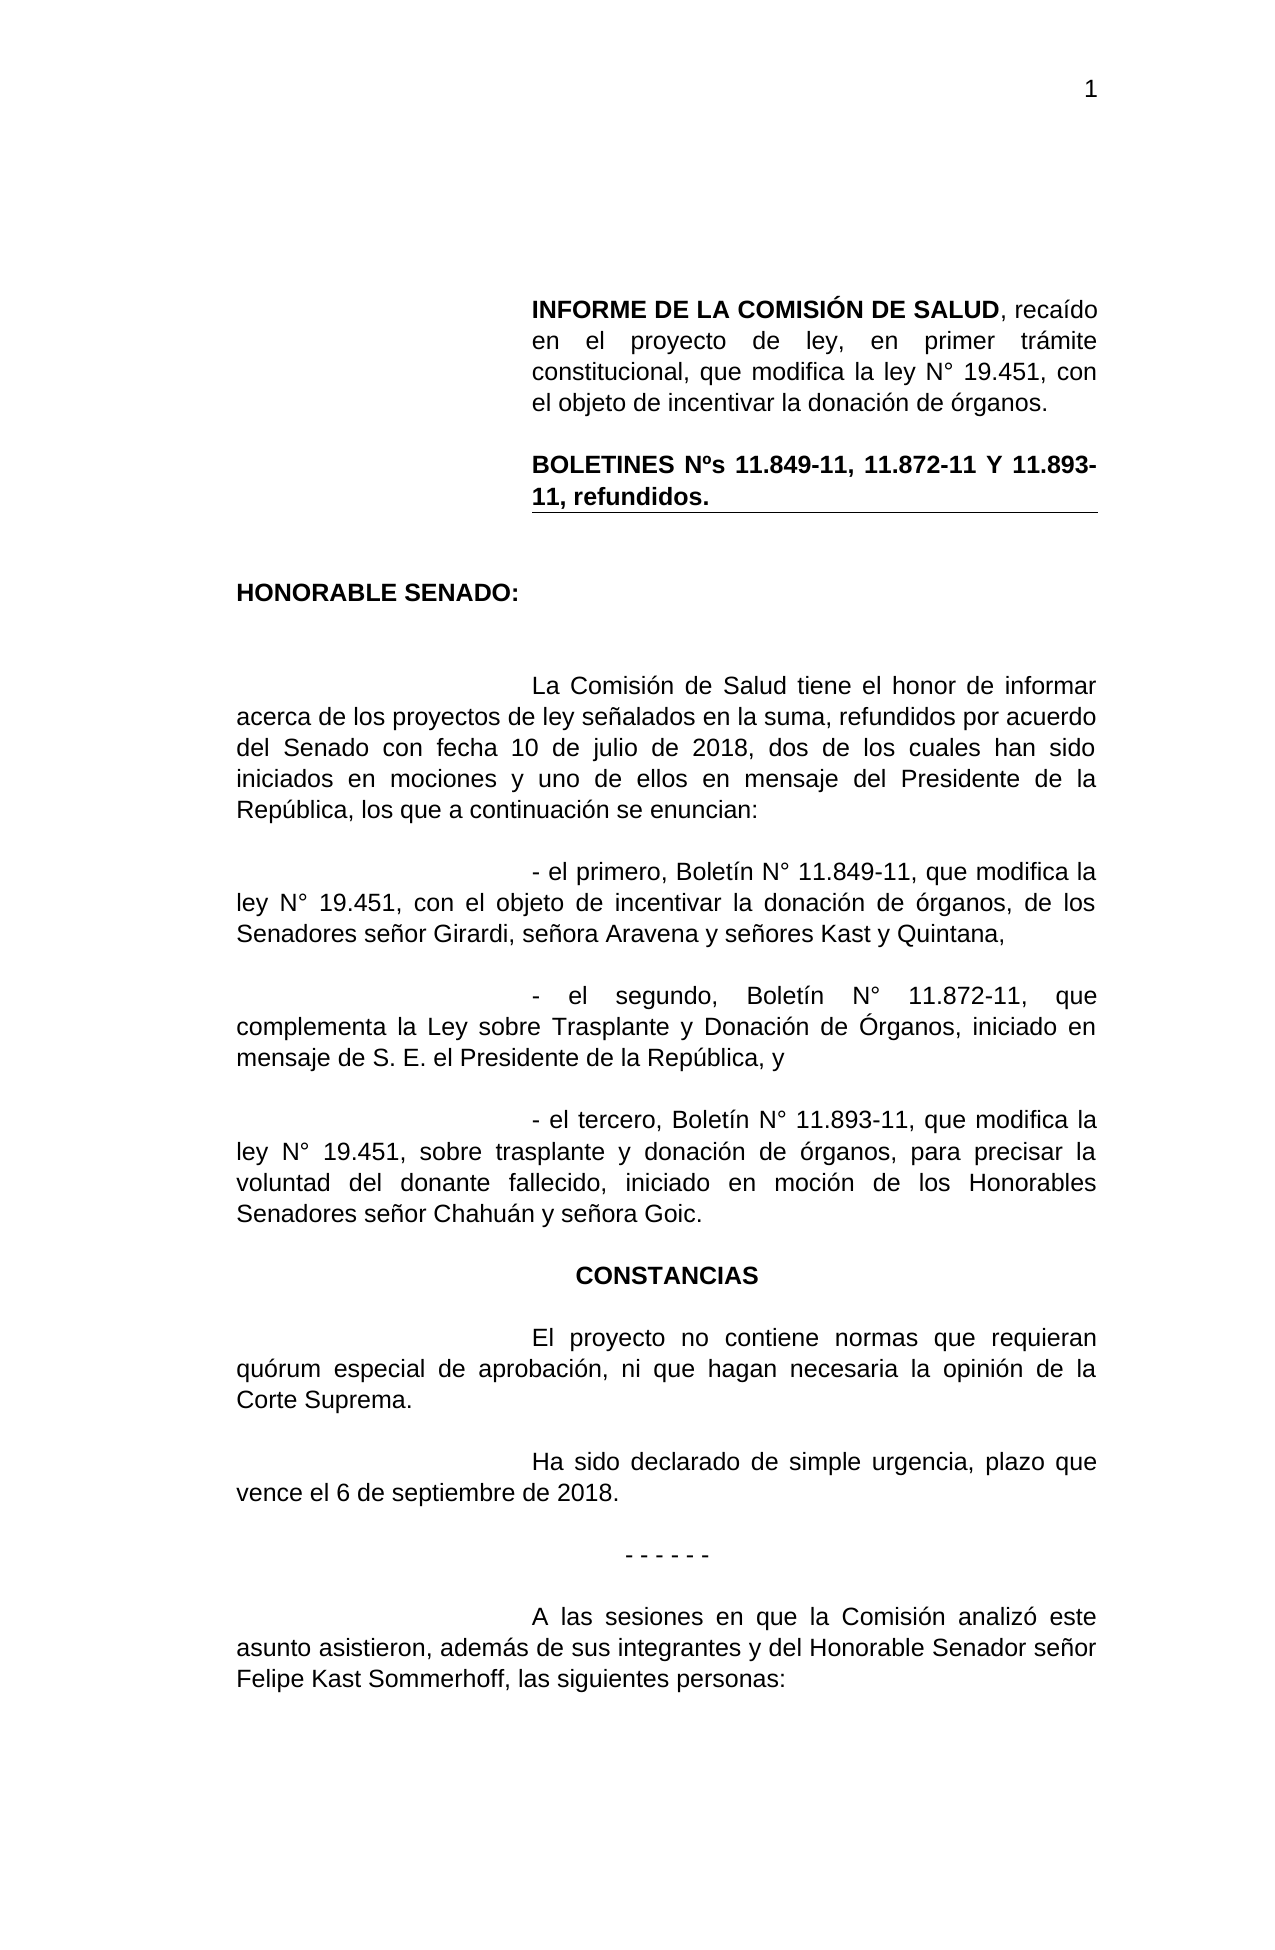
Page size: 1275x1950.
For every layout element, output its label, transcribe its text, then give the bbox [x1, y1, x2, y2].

text La Comisión de Salud tiene el honor de informar acerca de los proyectos de ley señalados en la suma, refundidos por acuerdo del Senado con fecha 10 de julio de 2018, dos de los cuales han sido iniciados en mociones y uno de ellos en mensaje del Presidente de la República, los que a continuación se enuncian: [236, 671, 1098, 824]
text A las sesiones en que la Comisión analizó este asunto asistieron, además de sus integrantes y del Honorable Senador señor Felipe Kast Sommerhoff, las siguientes personas: [236, 1602, 1098, 1693]
text - el segundo, Boletín N° 11.872-11, que complementa la Ley sobre Trasplante y Donación de Órganos, iniciado en mensaje de S. E. el Presidente de la República, y [236, 981, 1098, 1072]
text BOLETINES Nºs 11.849-11, 11.872-11 Y 11.893-11, refundidos. [532, 451, 1098, 512]
text - el tercero, Boletín N° 11.893-11, que modifica la ley N° 19.451, sobre trasplante y donación de órganos, para precisar la voluntad del donante fallecido, iniciado en moción de los Honorables Senadores señor Chahuán y señora Goic. [236, 1106, 1098, 1227]
text CONSTANCIAS [236, 1261, 1098, 1289]
text HONORABLE SENADO: [236, 578, 1098, 607]
text - - - - - - [236, 1540, 1098, 1569]
text El proyecto no contiene normas que requieran quórum especial de aprobación, ni que hagan necesaria la opinión de la Corte Suprema. [236, 1323, 1098, 1414]
text Ha sido declarado de simple urgencia, plazo que vence el 6 de septiembre de 2018. [236, 1447, 1098, 1507]
text - el primero, Boletín N° 11.849-11, que modifica la ley N° 19.451, con el objeto de incentivar la donación de órganos, de los Senadores señor Girardi, señora Aravena y señores Kast y Quintana, [236, 857, 1098, 948]
text INFORME DE LA COMISIÓN DE SALUD, recaído en el proyecto de ley, en primer trámite constitucional, que modifica la ley N° 19.451, con el objeto de incentivar la donación de órganos. [532, 295, 1098, 417]
